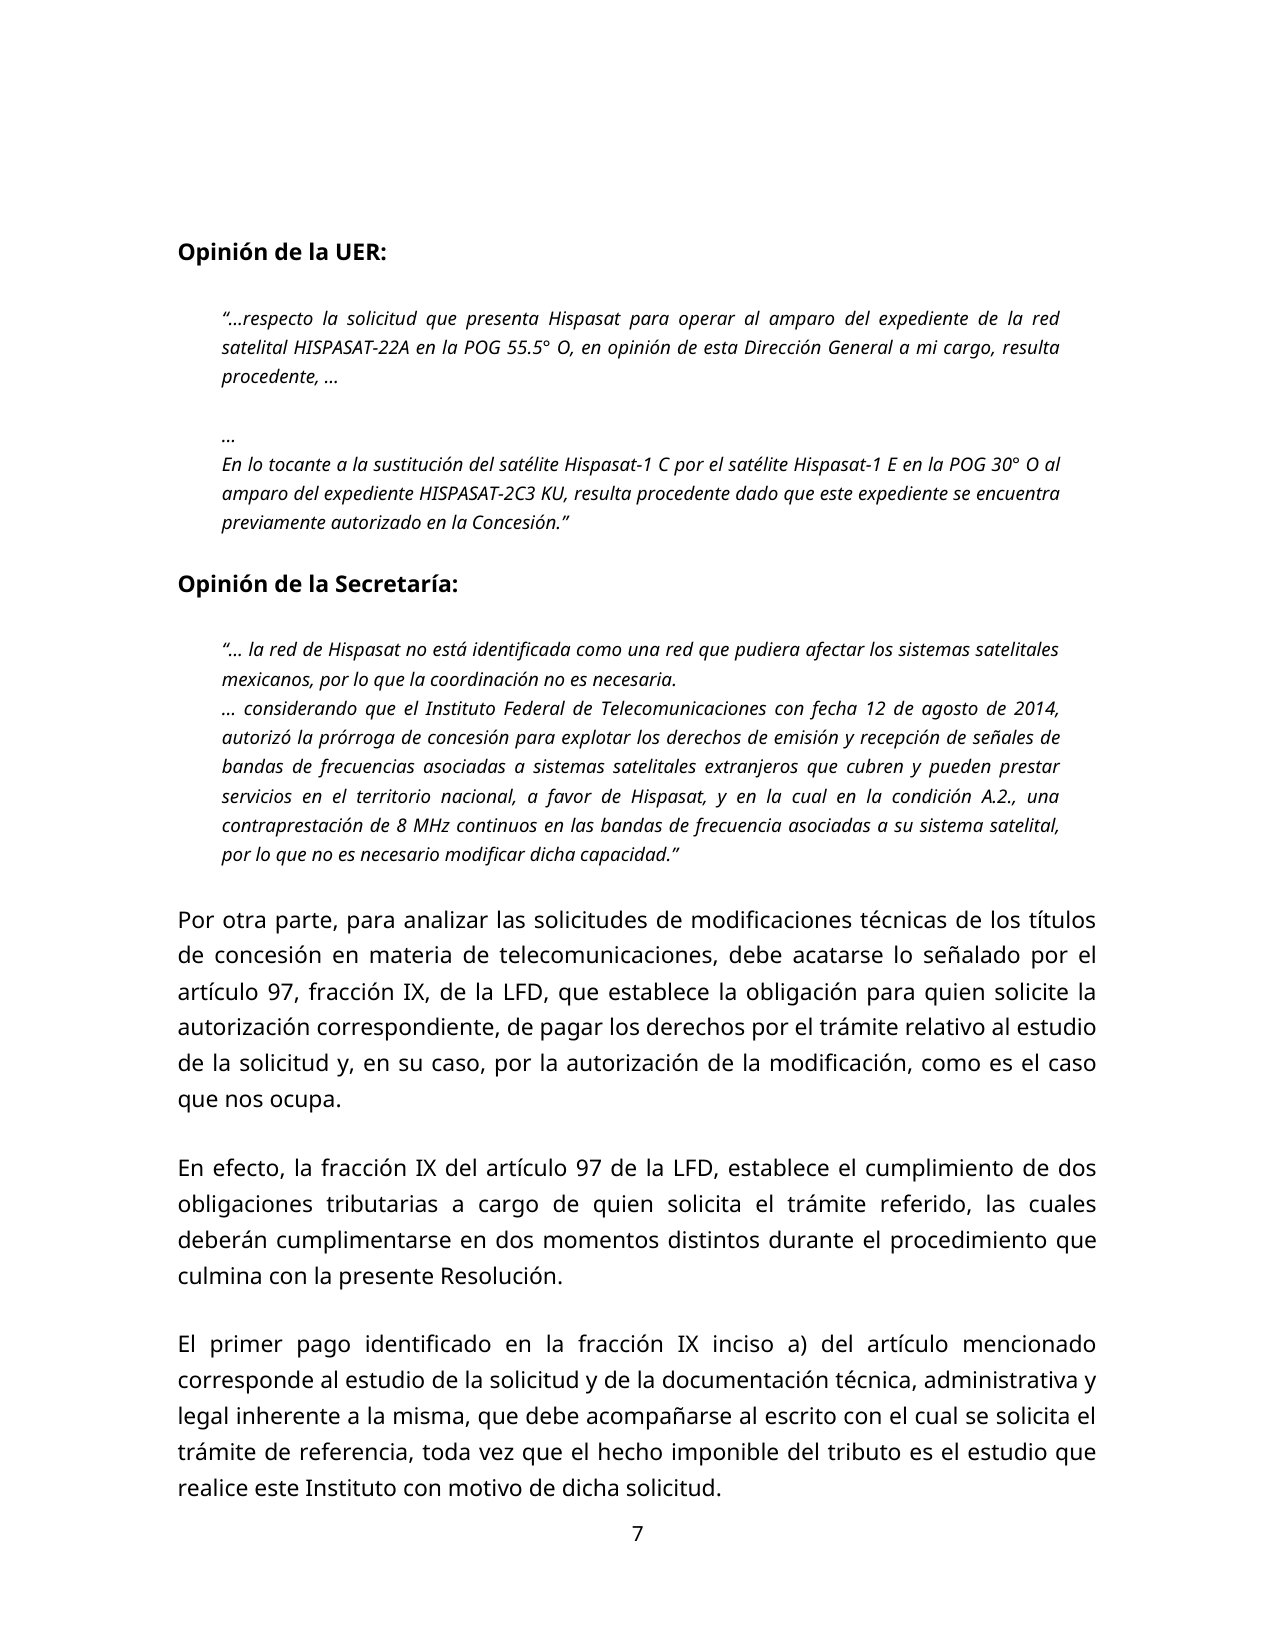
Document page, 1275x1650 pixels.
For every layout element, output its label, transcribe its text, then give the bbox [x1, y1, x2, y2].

text “… la red de Hispasat no está identificada como una red que pudiera afectar los sistemas satelitales mexicanos, por lo que la coordinación no es necesaria. [222, 637, 1063, 692]
text En lo tocante a la sustitución del satélite Hispasat-1 C por el satélite Hispasat-1 E en la POG 30° O al amparo del expediente HISPASAT-2C3 KU, resulta procedente dado que este expediente se encuentra previamente autorizado en la Concesión.” [222, 451, 1063, 535]
text El primer pago identificado en la fracción IX inciso a) del artículo mencionado corresponde al estudio de la solicitud y de la documentación técnica, administrativa y legal inherente a la misma, que debe acompañarse al escrito con el cual se solicita el trámite de referencia, toda vez que el hecho imponible del tributo es el estudio que realice este Instituto con motivo de dicha solicitud. [177, 1328, 1098, 1503]
text Por otra parte, para analizar las solicitudes de modificaciones técnicas de los títulos de concesión en materia de telecomunicaciones, debe acatarse lo señalado por el artículo 97, fracción IX, de la LFD, que establece la obligación para quien solicite la autorización correspondiente, de pagar los derechos por el trámite relativo al estudio de la solicitud y, en su caso, por la autorización de la modificación, como es el caso que nos ocupa. [177, 903, 1098, 1114]
text Opinión de la UER: [177, 236, 1098, 267]
text Opinión de la Secretaría: [177, 568, 1098, 599]
text En efecto, la fracción IX del artículo 97 de la LFD, establece el cumplimiento de dos obligaciones tributarias a cargo de quien solicita el trámite referido, las cuales deberán cumplimentarse en dos momentos distintos durante el procedimiento que culmina con la presente Resolución. [177, 1152, 1098, 1291]
text “…respecto la solicitud que presenta Hispasat para operar al amparo del expediente de la red satelital HISPASAT-22A en la POG 55.5° O, en opinión de esta Dirección General a mi cargo, resulta procedente, … [222, 305, 1063, 389]
text … [222, 422, 1063, 447]
text … considerando que el Instituto Federal de Telecomunicaciones con fecha 12 de agosto de 2014, autorizó la prórroga de concesión para explotar los derechos de emisión y recepción de señales de bandas de frecuencias asociadas a sistemas satelitales extranjeros que cubren y pueden prestar servicios en el territorio nacional, a favor de Hispasat, y en la cual en la condición A.2., una contraprestación de 8 MHz continuos en las bandas de frecuencia asociadas a su sistema satelital, por lo que no es necesario modificar dicha capacidad.” [222, 695, 1063, 867]
